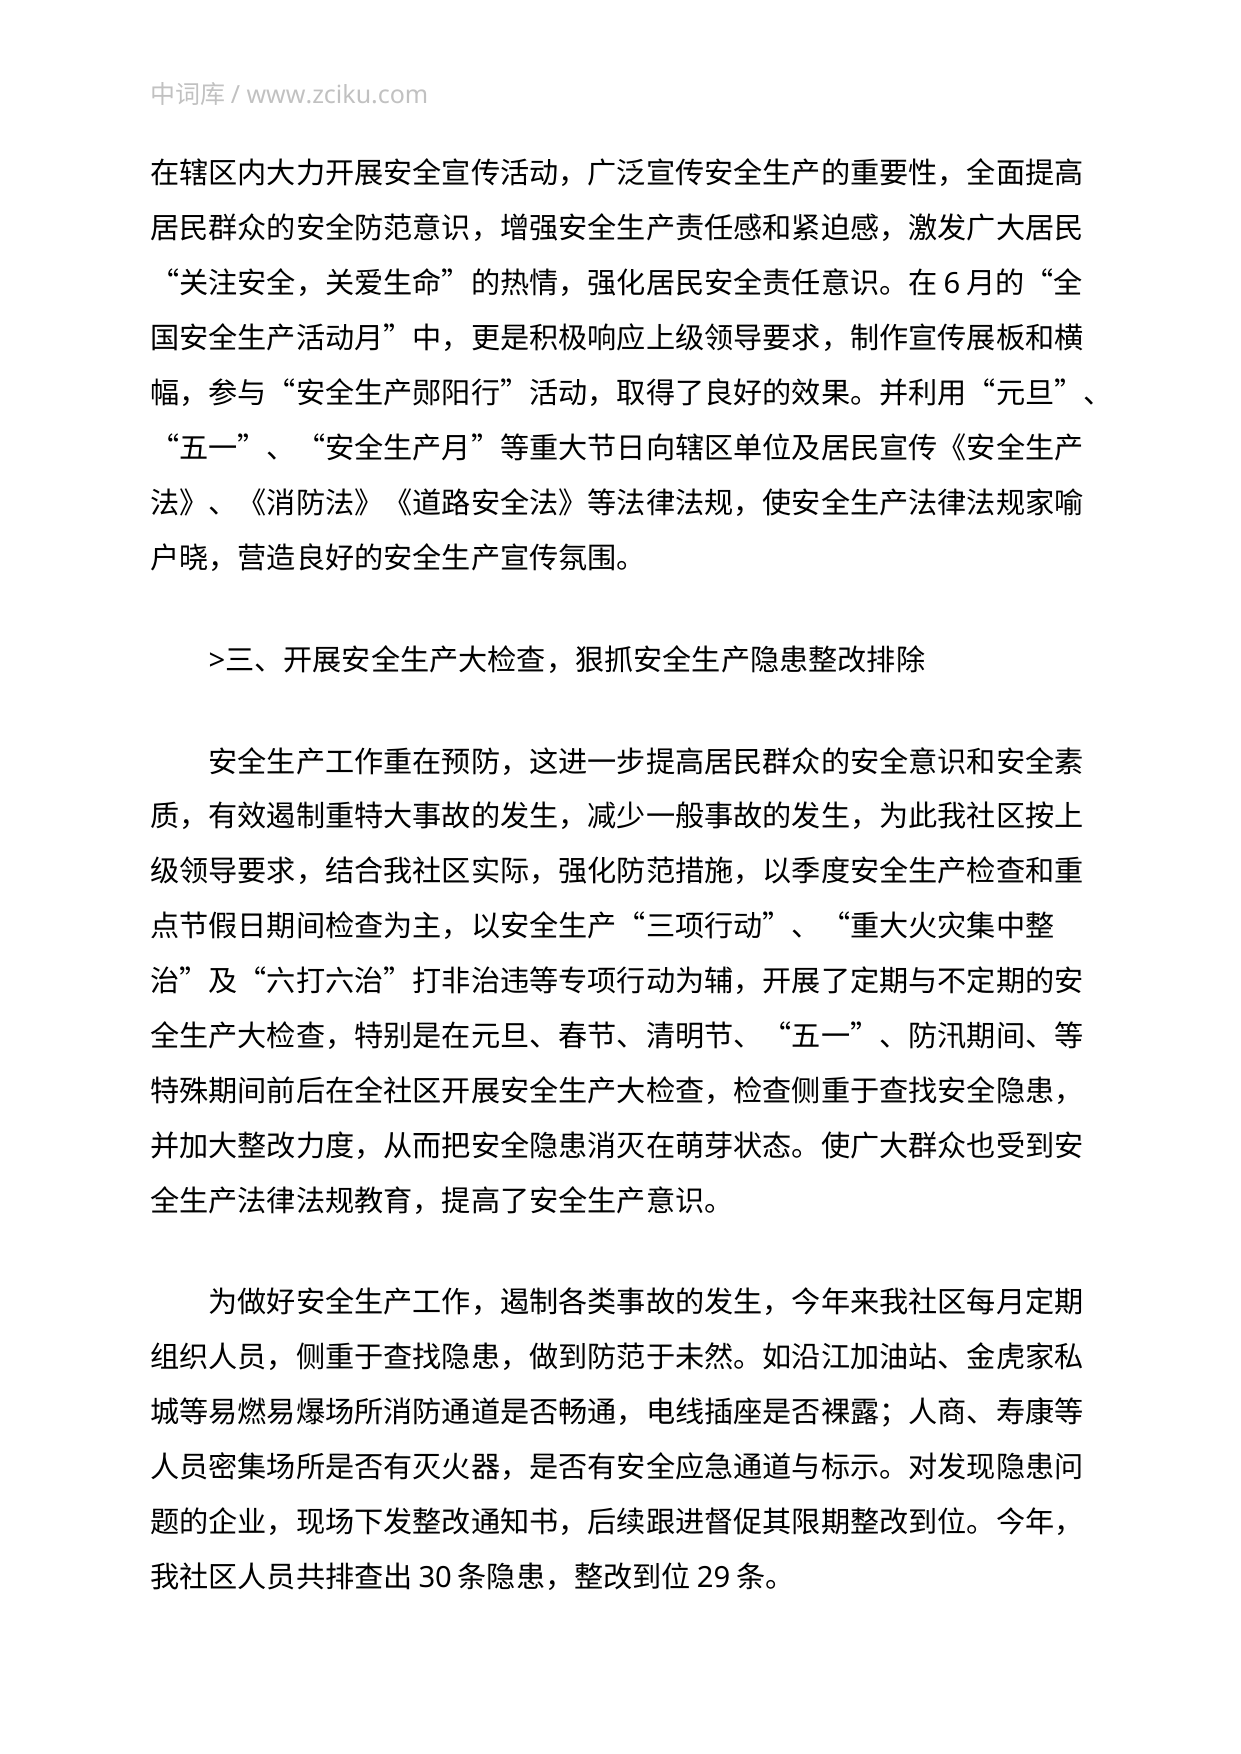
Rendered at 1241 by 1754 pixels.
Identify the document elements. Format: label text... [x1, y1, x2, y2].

text 为做好安全生产工作，遏制各类事故的发生，今年来我社区每月定期组织人员，侧重于查找隐患，做到防范于未然。如沿江加油站、金虎家私城等易燃易爆场所消防通道是否畅通，电线插座是否裸露；人商、寿康等人员密集场所是否有灭火器，是否有安全应急通道与标示。对发现隐患问题的企业，现场下发整改通知书，后续跟进督促其限期整改到位。今年，我社区人员共排查出30条隐患，整改到位29条。 [150, 1279, 1090, 1596]
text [150, 150, 1090, 577]
text >三、开展安全生产大检查，狠抓安全生产隐患整改排除 [150, 636, 1090, 678]
text 安全生产工作重在预防，这进一步提高居民群众的安全意识和安全素质，有效遏制重特大事故的发生，减少一般事故的发生，为此我社区按上级领导要求，结合我社区实际，强化防范措施，以季度安全生产检查和重点节假日期间检查为主，以安全生产“三项行动”、“重大火灾集中整治”及“六打六治”打非治违等专项行动为辅，开展了定期与不定期的安全生产大检查，特别是在元旦、春节、清明节、“五一”、防汛期间、等特殊期间前后在全社区开展安全生产大检查，检查侧重于查找安全隐患，并加大整改力度，从而把安全隐患消灭在萌芽状态。使广大群众也受到安全生产法律法规教育，提高了安全生产意识。 [150, 738, 1090, 1219]
